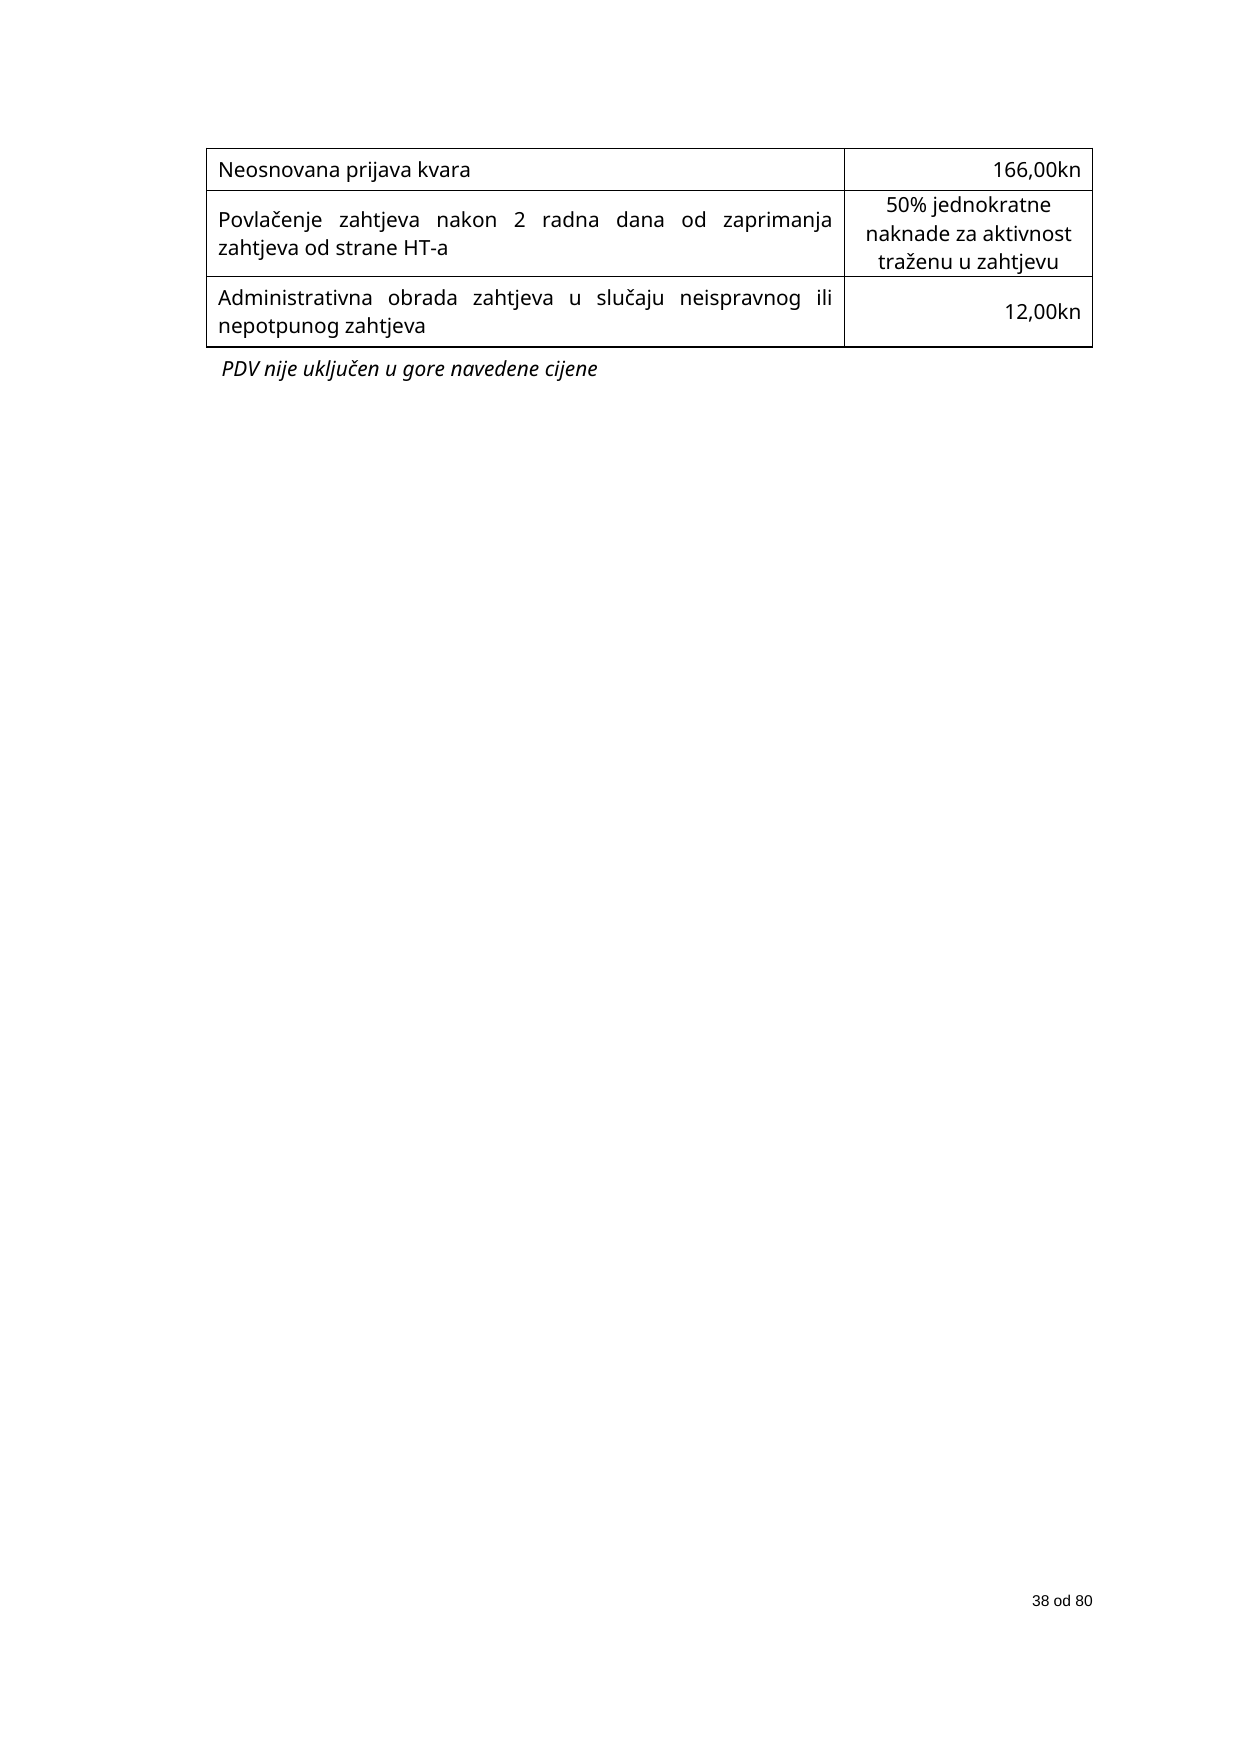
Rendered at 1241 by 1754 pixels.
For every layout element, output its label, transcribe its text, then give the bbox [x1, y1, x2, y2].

table_cell Povlačenje zahtjeva nakon 2 radna dana od zaprimanja zahtjeva od strane HT-a [207, 191, 844, 276]
table_cell 12,00kn [845, 277, 1092, 346]
table_cell 50% jednokratne naknade za aktivnost traženu u zahtjevu [845, 191, 1092, 276]
table_cell Neosnovana prijava kvara [207, 149, 844, 189]
table_cell Administrativna obrada zahtjeva u slučaju neispravnog ili nepotpunog zahtjeva [207, 277, 844, 346]
table_cell 166,00kn [845, 149, 1092, 189]
text PDV nije uključen u gore navedene cijene [221, 354, 1093, 382]
